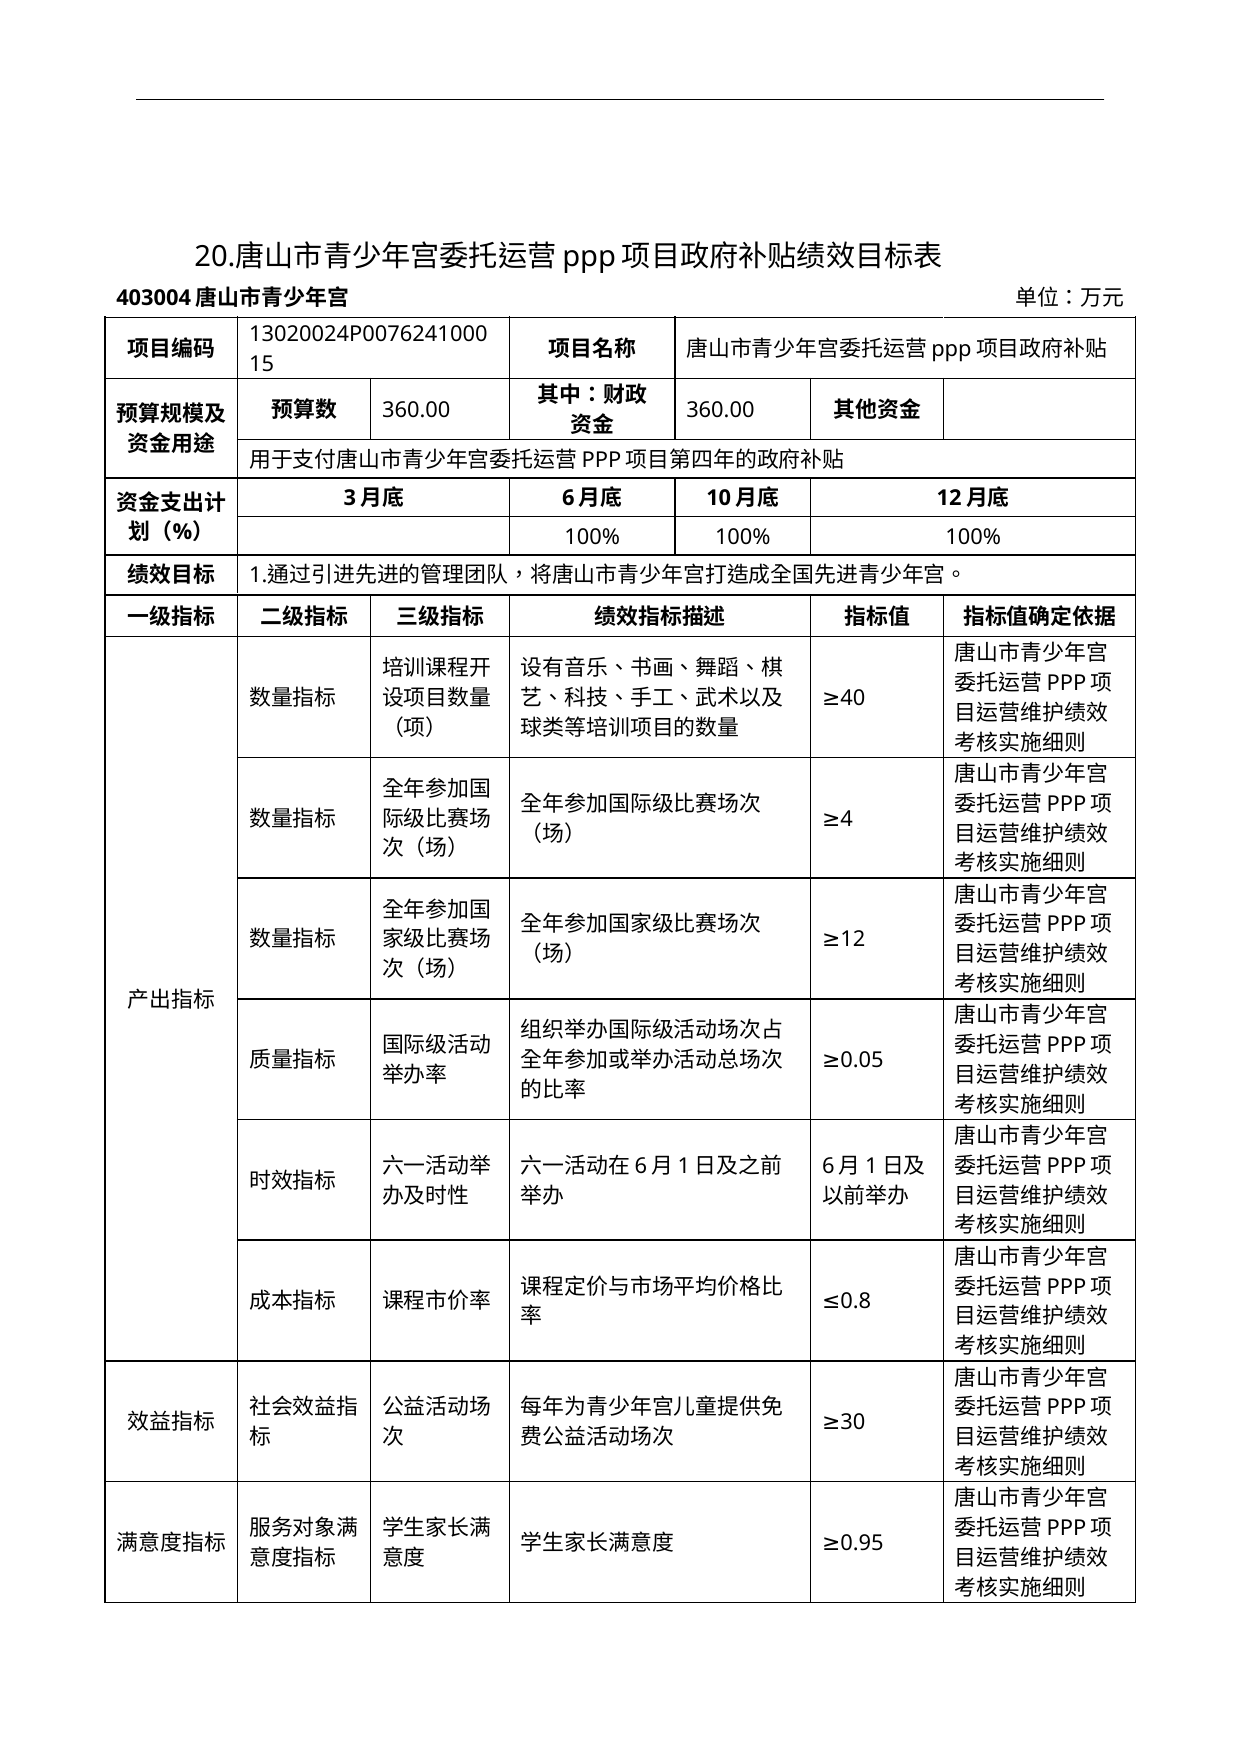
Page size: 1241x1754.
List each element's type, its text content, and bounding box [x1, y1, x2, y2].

table_cell 100% [510, 517, 674, 554]
table_header 单位：万元 [944, 277, 1135, 316]
table_header 指标值确定依据 [944, 596, 1135, 636]
table_cell 满意度指标 [106, 1482, 237, 1601]
table_cell 产出指标 [106, 637, 237, 1360]
table_header 403004唐山市青少年宫 [106, 277, 943, 316]
table_cell 12月底 [811, 479, 1135, 516]
table_cell 360.00 [676, 379, 810, 439]
table_cell 服务对象满意度指标 [238, 1482, 370, 1601]
table_cell 质量指标 [238, 1000, 370, 1118]
table_cell 100% [676, 517, 810, 554]
table_cell 学生家长满意度 [371, 1482, 509, 1601]
table_cell 六一活动在6月1日及之前举办 [510, 1120, 810, 1239]
table_cell 数量指标 [238, 879, 370, 998]
table_cell ≥12 [811, 879, 943, 998]
table_header 指标值 [811, 596, 943, 636]
table_cell 课程定价与市场平均价格比率 [510, 1241, 810, 1360]
table_cell 唐山市青少年宫委托运营PPP项目运营维护绩效考核实施细则 [944, 879, 1135, 998]
table_cell 课程市价率 [371, 1241, 509, 1360]
table_cell 每年为青少年宫儿童提供免费公益活动场次 [510, 1362, 810, 1481]
table_cell 6月1日及以前举办 [811, 1120, 943, 1239]
table_cell 13020024P007624100015 [238, 318, 509, 378]
table_cell 组织举办国际级活动场次占全年参加或举办活动总场次的比率 [510, 1000, 810, 1118]
table_cell 社会效益指标 [238, 1362, 370, 1481]
table_cell 360.00 [371, 379, 509, 439]
table_cell 数量指标 [238, 758, 370, 877]
table_cell 效益指标 [106, 1362, 237, 1481]
table_header 二级指标 [238, 596, 370, 636]
table_cell ≥0.05 [811, 1000, 943, 1118]
table_cell 唐山市青少年宫委托运营PPP项目运营维护绩效考核实施细则 [944, 758, 1135, 877]
table_cell [238, 517, 509, 554]
table_cell 6月底 [510, 479, 674, 516]
table_cell 唐山市青少年宫委托运营PPP项目运营维护绩效考核实施细则 [944, 637, 1135, 756]
table_cell 唐山市青少年宫委托运营ppp项目政府补贴 [676, 318, 1135, 378]
table_cell 国际级活动举办率 [371, 1000, 509, 1118]
table_cell 时效指标 [238, 1120, 370, 1239]
table_cell 成本指标 [238, 1241, 370, 1360]
table_cell 10月底 [676, 479, 810, 516]
table_cell ≥0.95 [811, 1482, 943, 1601]
table_cell 3月底 [238, 479, 509, 516]
table_cell 预算规模及资金用途 [106, 379, 237, 477]
table_cell 项目编码 [106, 318, 237, 378]
table_cell 资金支出计划（%） [106, 479, 237, 554]
table_cell 其他资金 [811, 379, 943, 439]
table_cell ≥4 [811, 758, 943, 877]
table_cell 唐山市青少年宫委托运营PPP项目运营维护绩效考核实施细则 [944, 1120, 1135, 1239]
table_cell ≥30 [811, 1362, 943, 1481]
table_cell 项目名称 [510, 318, 674, 378]
table_cell ≤0.8 [811, 1241, 943, 1360]
table_header 一级指标 [106, 596, 237, 636]
table_cell [944, 379, 1135, 439]
table_cell 全年参加国家级比赛场次（场） [510, 879, 810, 998]
table_cell 设有音乐、书画、舞蹈、棋艺、科技、手工、武术以及球类等培训项目的数量 [510, 637, 810, 756]
table_cell 培训课程开设项目数量（项） [371, 637, 509, 756]
table_cell 唐山市青少年宫委托运营PPP项目运营维护绩效考核实施细则 [944, 1482, 1135, 1601]
table_cell 学生家长满意度 [510, 1482, 810, 1601]
table_cell 绩效目标 [106, 556, 237, 592]
table_cell 数量指标 [238, 637, 370, 756]
table_cell 全年参加国家级比赛场次（场） [371, 879, 509, 998]
table_cell 唐山市青少年宫委托运营PPP项目运营维护绩效考核实施细则 [944, 1362, 1135, 1481]
table_cell 预算数 [238, 379, 370, 439]
table_header 绩效指标描述 [510, 596, 810, 636]
table_cell ≥40 [811, 637, 943, 756]
table_cell 六一活动举办及时性 [371, 1120, 509, 1239]
text 20.唐山市青少年宫委托运营ppp项目政府补贴绩效目标表 [136, 235, 1104, 275]
table_cell 唐山市青少年宫委托运营PPP项目运营维护绩效考核实施细则 [944, 1241, 1135, 1360]
table_cell 公益活动场次 [371, 1362, 509, 1481]
table_cell 全年参加国际级比赛场次（场） [510, 758, 810, 877]
table_cell 用于支付唐山市青少年宫委托运营PPP项目第四年的政府补贴 [238, 440, 1135, 477]
table_cell 唐山市青少年宫委托运营PPP项目运营维护绩效考核实施细则 [944, 1000, 1135, 1118]
table_cell 100% [811, 517, 1135, 554]
table_cell 全年参加国际级比赛场次（场） [371, 758, 509, 877]
table_cell 其中：财政 资金 [510, 379, 674, 439]
table_cell 1.通过引进先进的管理团队，将唐山市青少年宫打造成全国先进青少年宫。 [238, 556, 1135, 592]
table_header 三级指标 [371, 596, 509, 636]
